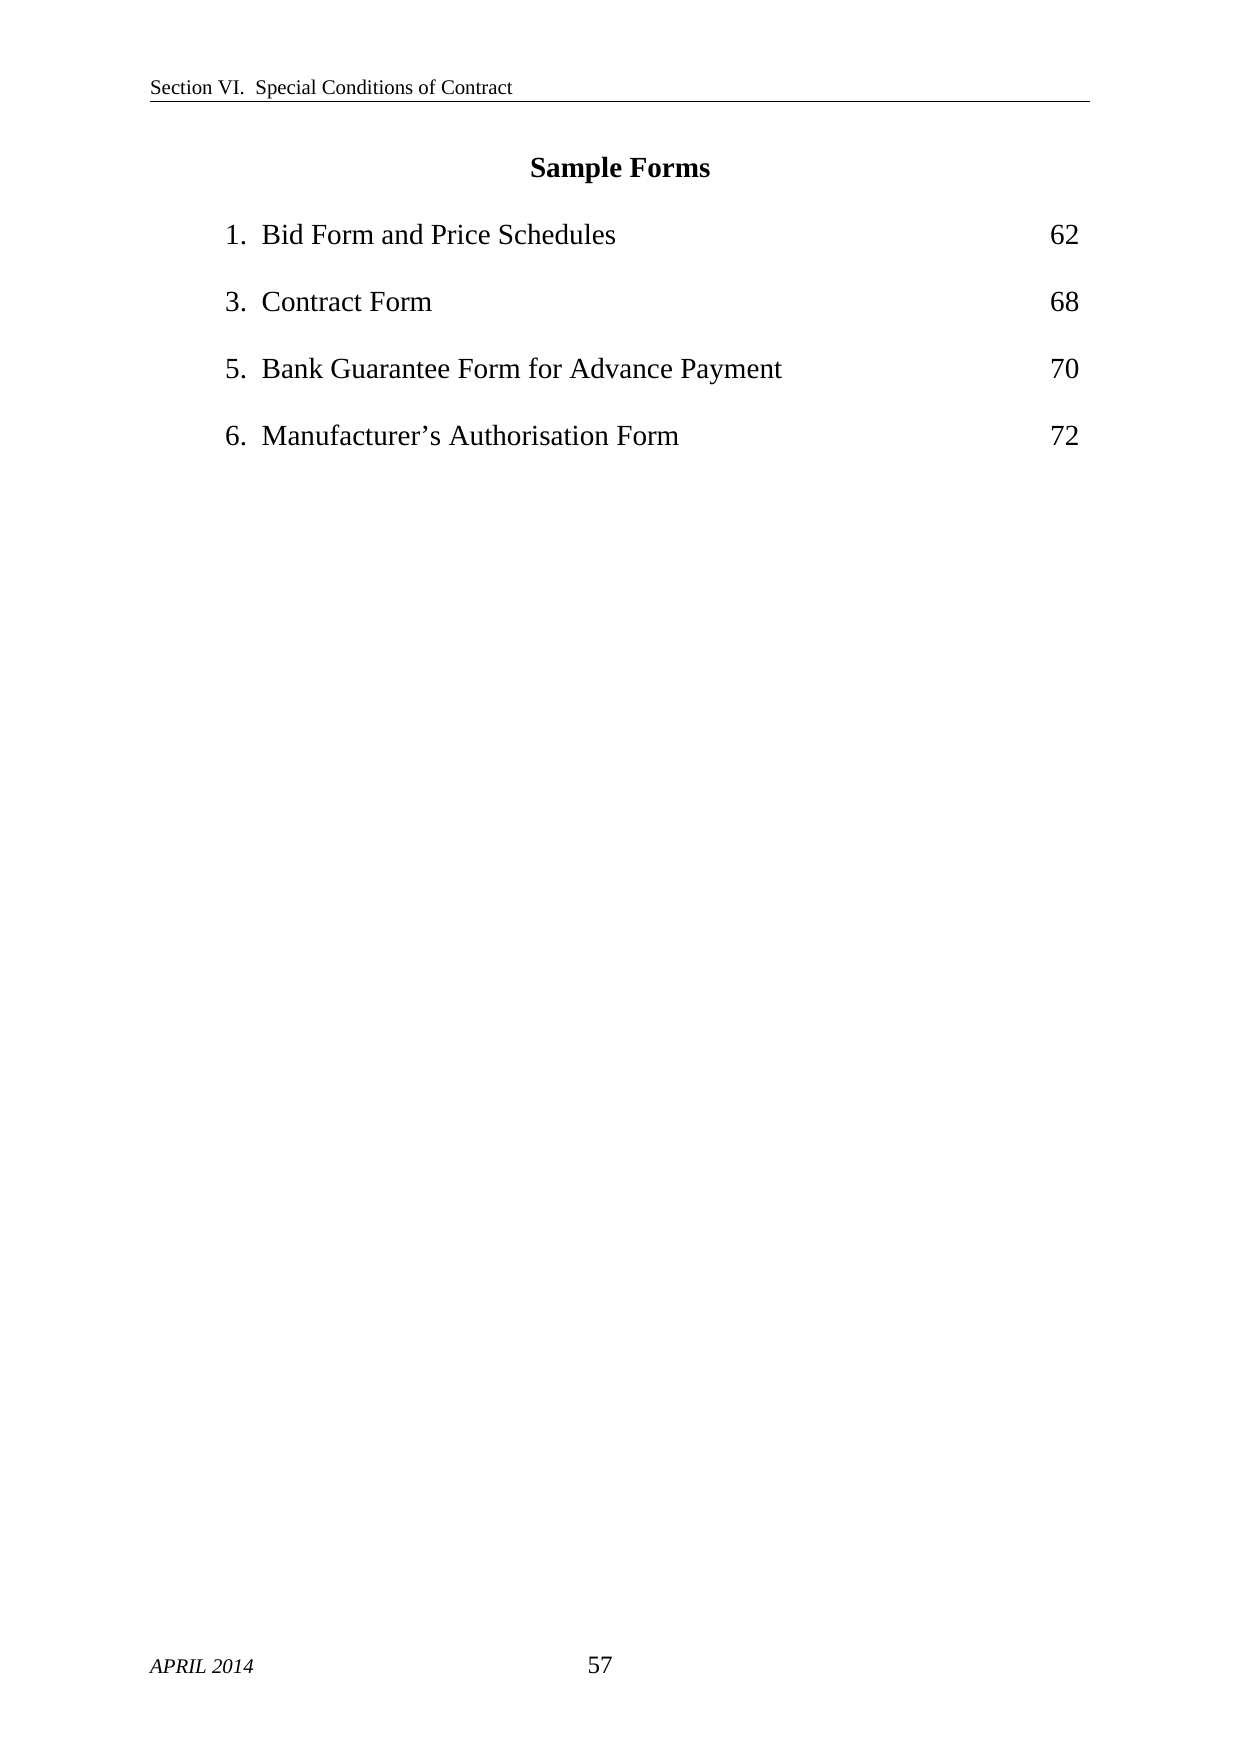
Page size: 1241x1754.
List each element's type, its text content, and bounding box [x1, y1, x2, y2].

text 1. Bid Form and Price Schedules 62 [225, 217, 1090, 251]
text 5. Bank Guarantee Form for Advance Payment 70 [225, 351, 1090, 385]
subtitle Sample Forms [150, 150, 1090, 183]
text 6. Manufacturer’s Authorisation Form 72 [225, 418, 1090, 452]
text 3. Contract Form 68 [225, 284, 1090, 318]
